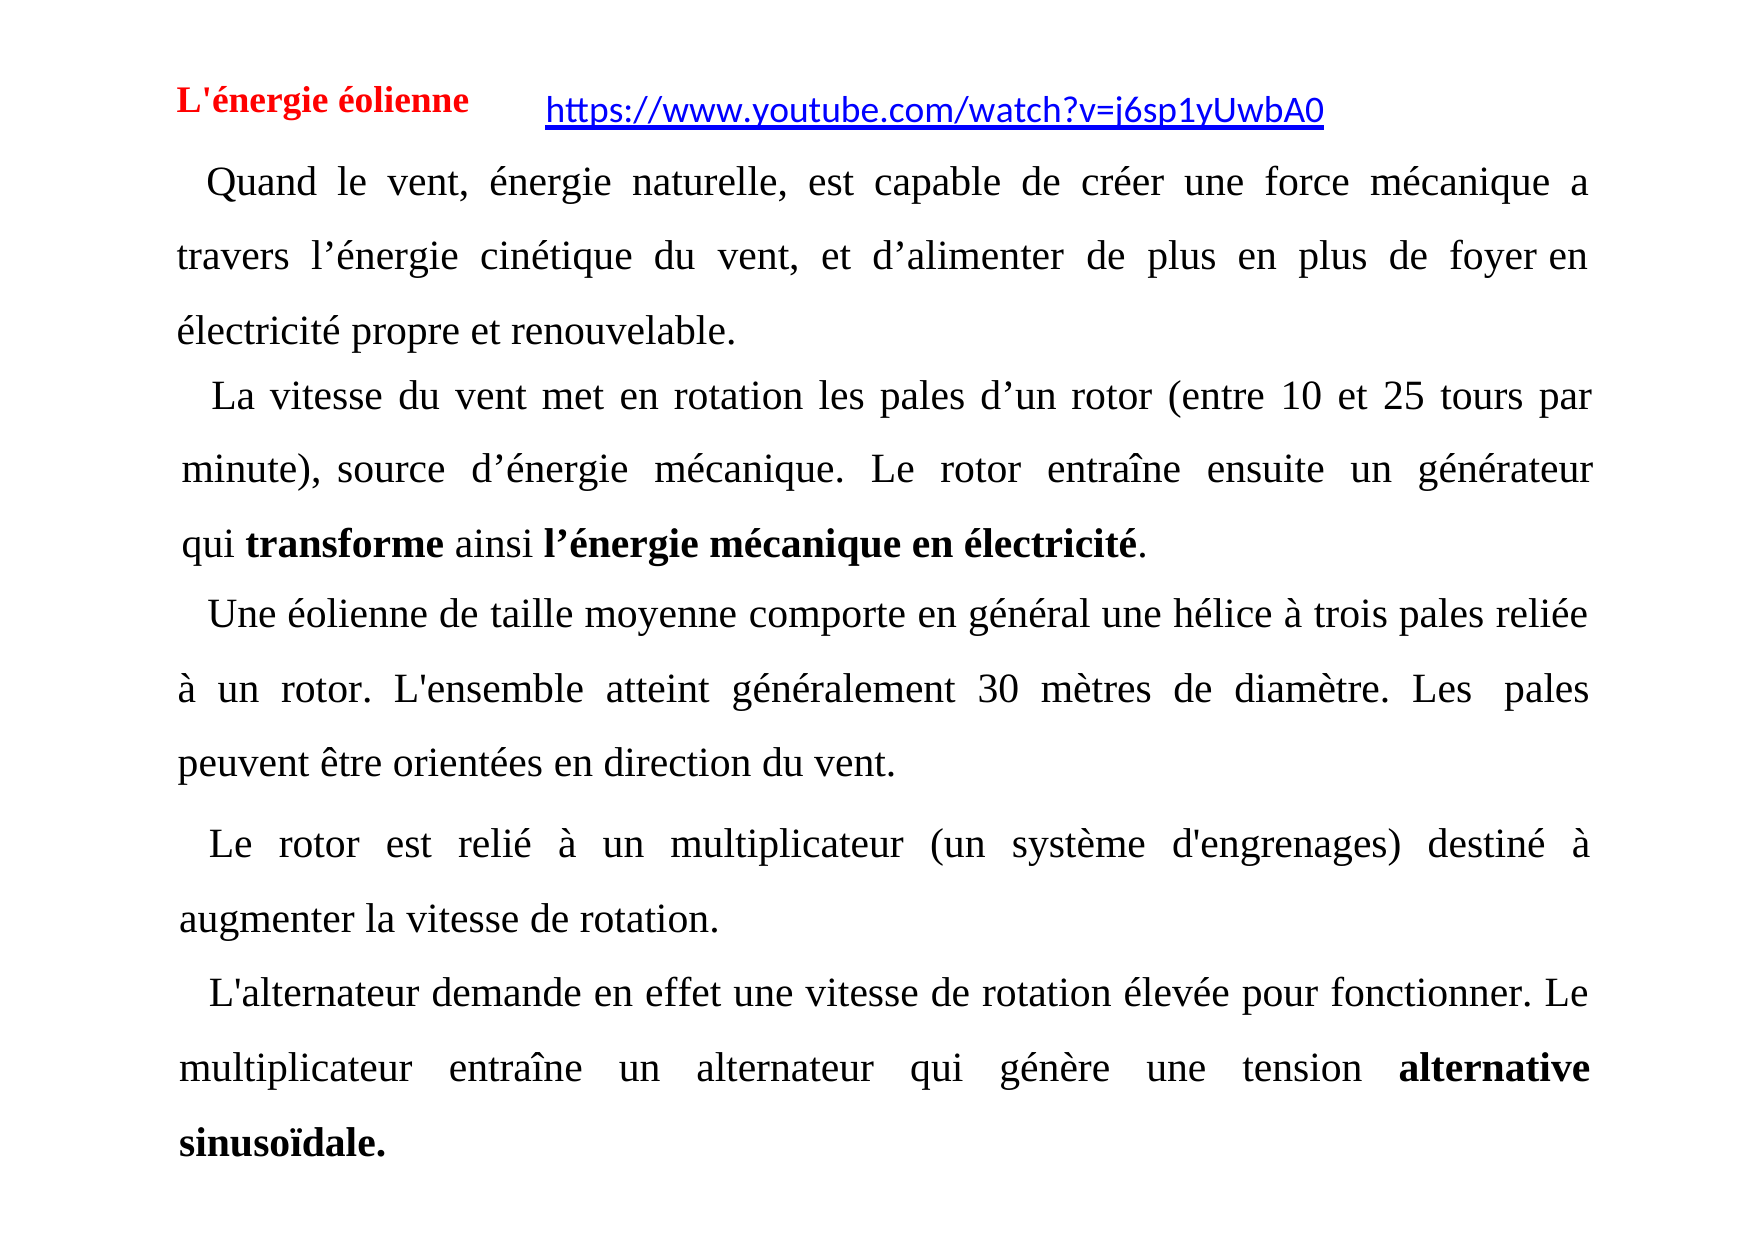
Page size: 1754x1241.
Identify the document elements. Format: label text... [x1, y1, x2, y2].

text minute), source d’énergie mécanique. Le rotor entraîne ensuite un générateur qui transforme ainsi l’énergie mécanique en électricité. [181, 444, 1593, 566]
text L'alternateur demande en effet une vitesse de rotation élevée pour fonctionner. Le multiplicateur entraîne un alternateur qui génère une tension alternative sinusoïdale. [179, 968, 1591, 1165]
text L'énergie éolienne [176, 78, 472, 121]
text La vitesse du vent met en rotation les pales d’un rotor (entre 10 et 25 tours par [211, 380, 1179, 416]
text Le rotor est relié à un multiplicateur (un système d'engrenages) destiné à augmenter la vitesse de rotation. [179, 818, 1591, 941]
text La vitesse du vent met en rotation les pales d’un rotor (entre 10 et 25 tours par [1173, 380, 1633, 416]
text Quand le vent, énergie naturelle, est capable de créer une force mécanique a travers l’énergie cinétique du vent, et d’alimenter de plus en plus de foyer en électricité propre et renouvelable. [176, 156, 1589, 353]
text https://www.youtube.com/watch?v=j6sp1yUwbA0 [545, 86, 1633, 132]
text Une éolienne de taille moyenne comporte en général une hélice à trois pales reliée [207, 593, 1633, 636]
text à un rotor. L'ensemble atteint généralement 30 mètres de diamètre. Les pales peuvent être orientées en direction du vent. [177, 663, 1589, 786]
